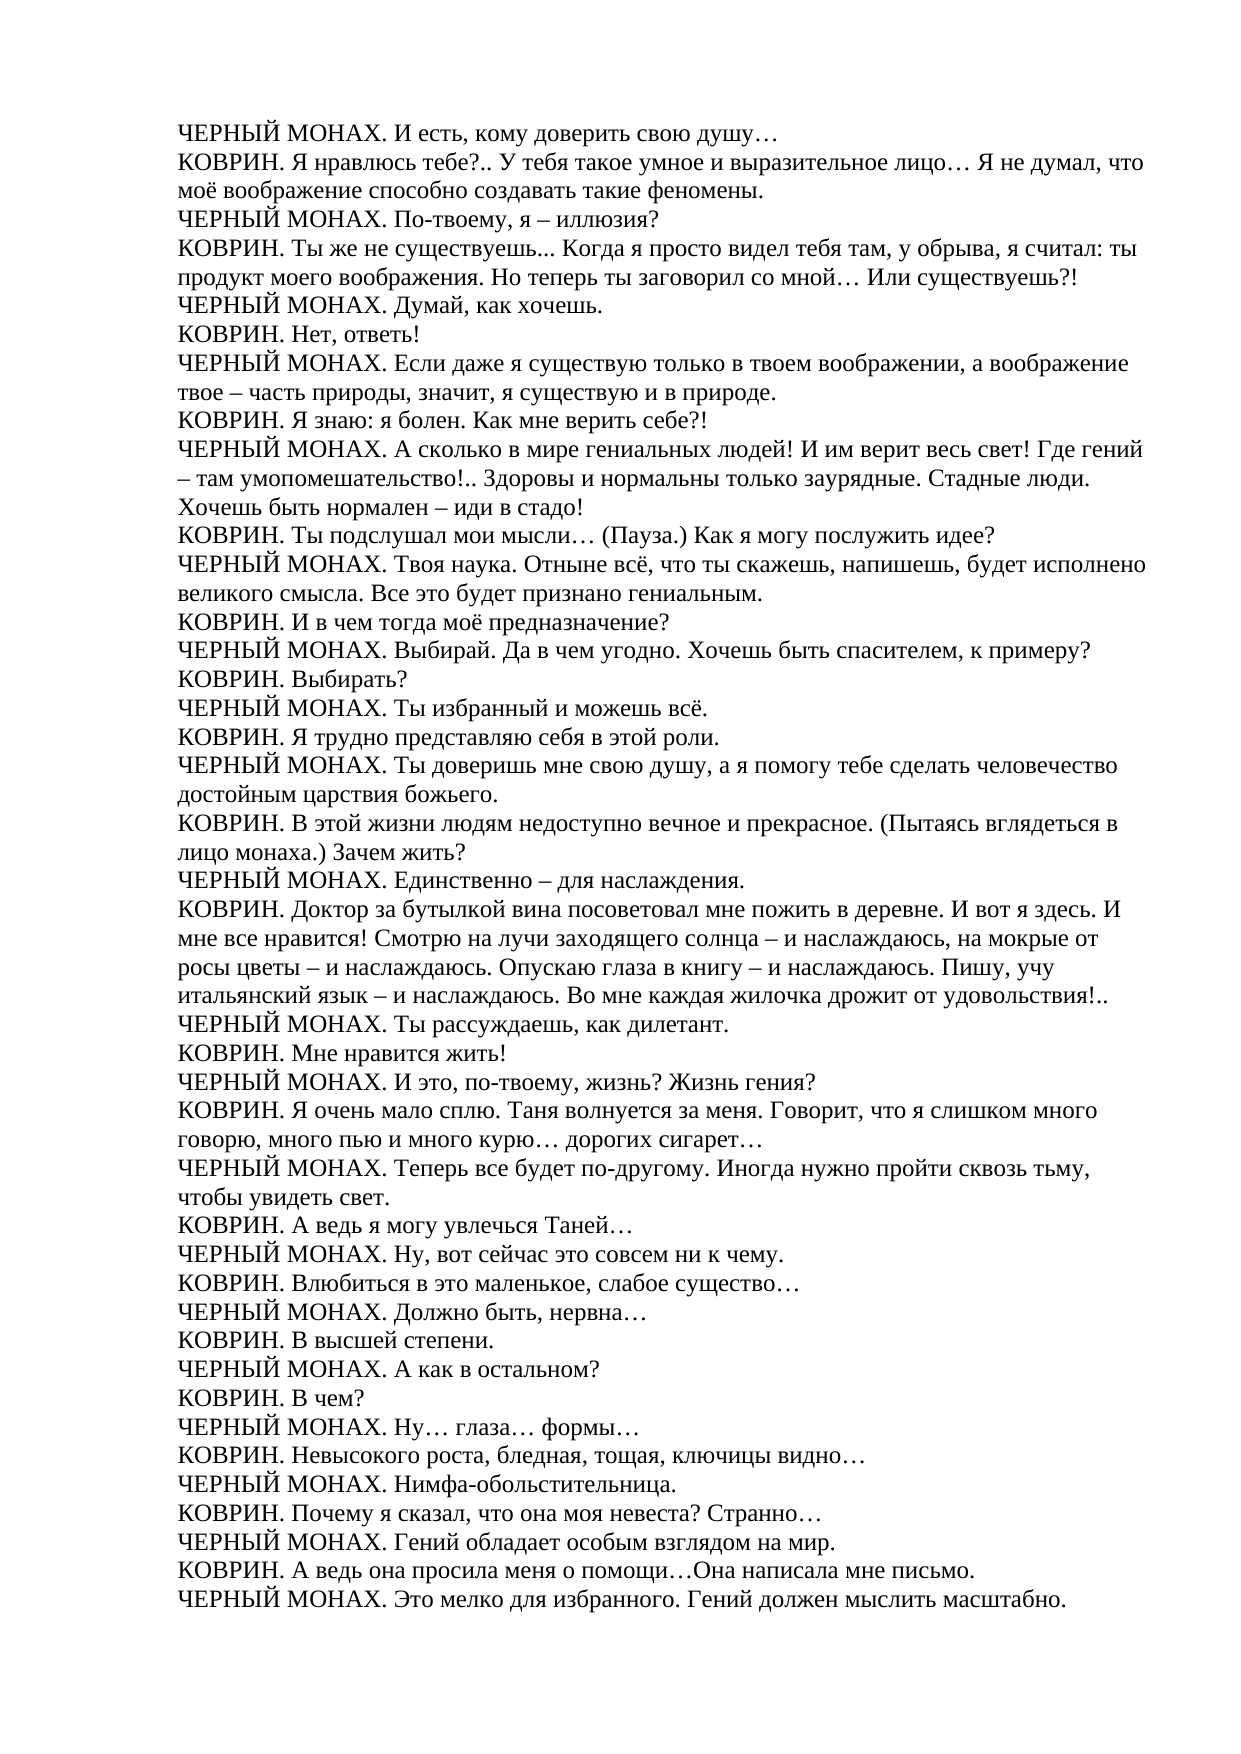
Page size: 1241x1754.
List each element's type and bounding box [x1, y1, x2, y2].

text [177, 118, 1152, 1613]
